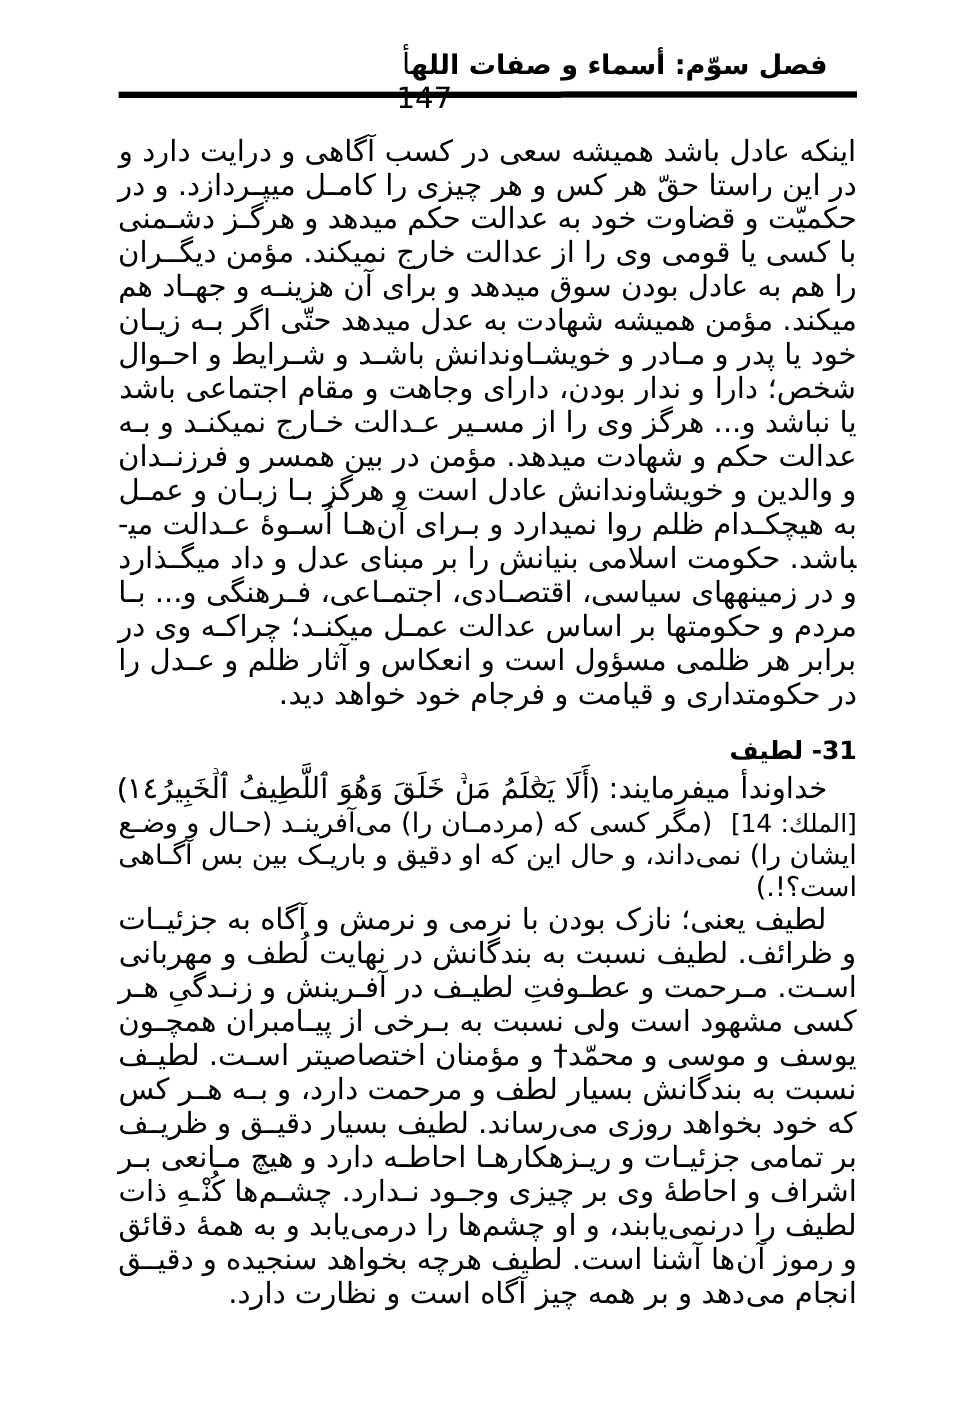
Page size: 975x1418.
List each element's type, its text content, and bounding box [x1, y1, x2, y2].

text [118, 134, 857, 711]
text خداوندأ میفرمایند: ﴿أَلَا يَعۡلَمُ مَنۡ خَلَقَ وَهُوَ ٱللَّطِيفُ ٱلۡخَبِيرُ١٤﴾ [الملك: 14] (مگر کسی که (مردمان را) می‌آفریند (حال و وضع ایشان را) نمی‌داند، و حال این که او دقیق و باریک بین بس آگاهی است‌؟!‏.) [118, 772, 857, 903]
text 31- لطیف [118, 736, 857, 765]
text لطیف یعنی؛ نازک بودن با نرمی و نرمش و آگاه به جزئیات و ظرائف. لطیف نسبت به بندگانش در نهایت لُطف و مهربانی است. مرحمت و عطوفتِ لطیف در آفرینش و زندگیِ هر کسی مشهود است ولی نسبت به برخی از پیامبران همچون یوسف و موسی و محمّد† و مؤمنان اختصاصیتر است. لطیف نسبت به بندگانش بسیار لطف و مرحمت دارد، و به هر کس که خود بخواهد روزی می‌رساند. لطیف بسیار دقیق و ظریف بر تمامی جزئیات و ریزهکارها احاطه دارد و هیچ مانعی بر اشراف و احاطۀ وی بر چیزی وجود ندارد. چشم‌ها کُنْهِ ذات لطیف را درنمی‌یابند، و او چشم‌ها را درمی‌یابد و به همۀ دقائق و رموز آن‌ها آشنا است. لطیف هرچه بخواهد سنجیده و دقیق انجام می‌دهد و بر همه چیز آگاه است و نظارت دارد. [118, 903, 857, 1310]
